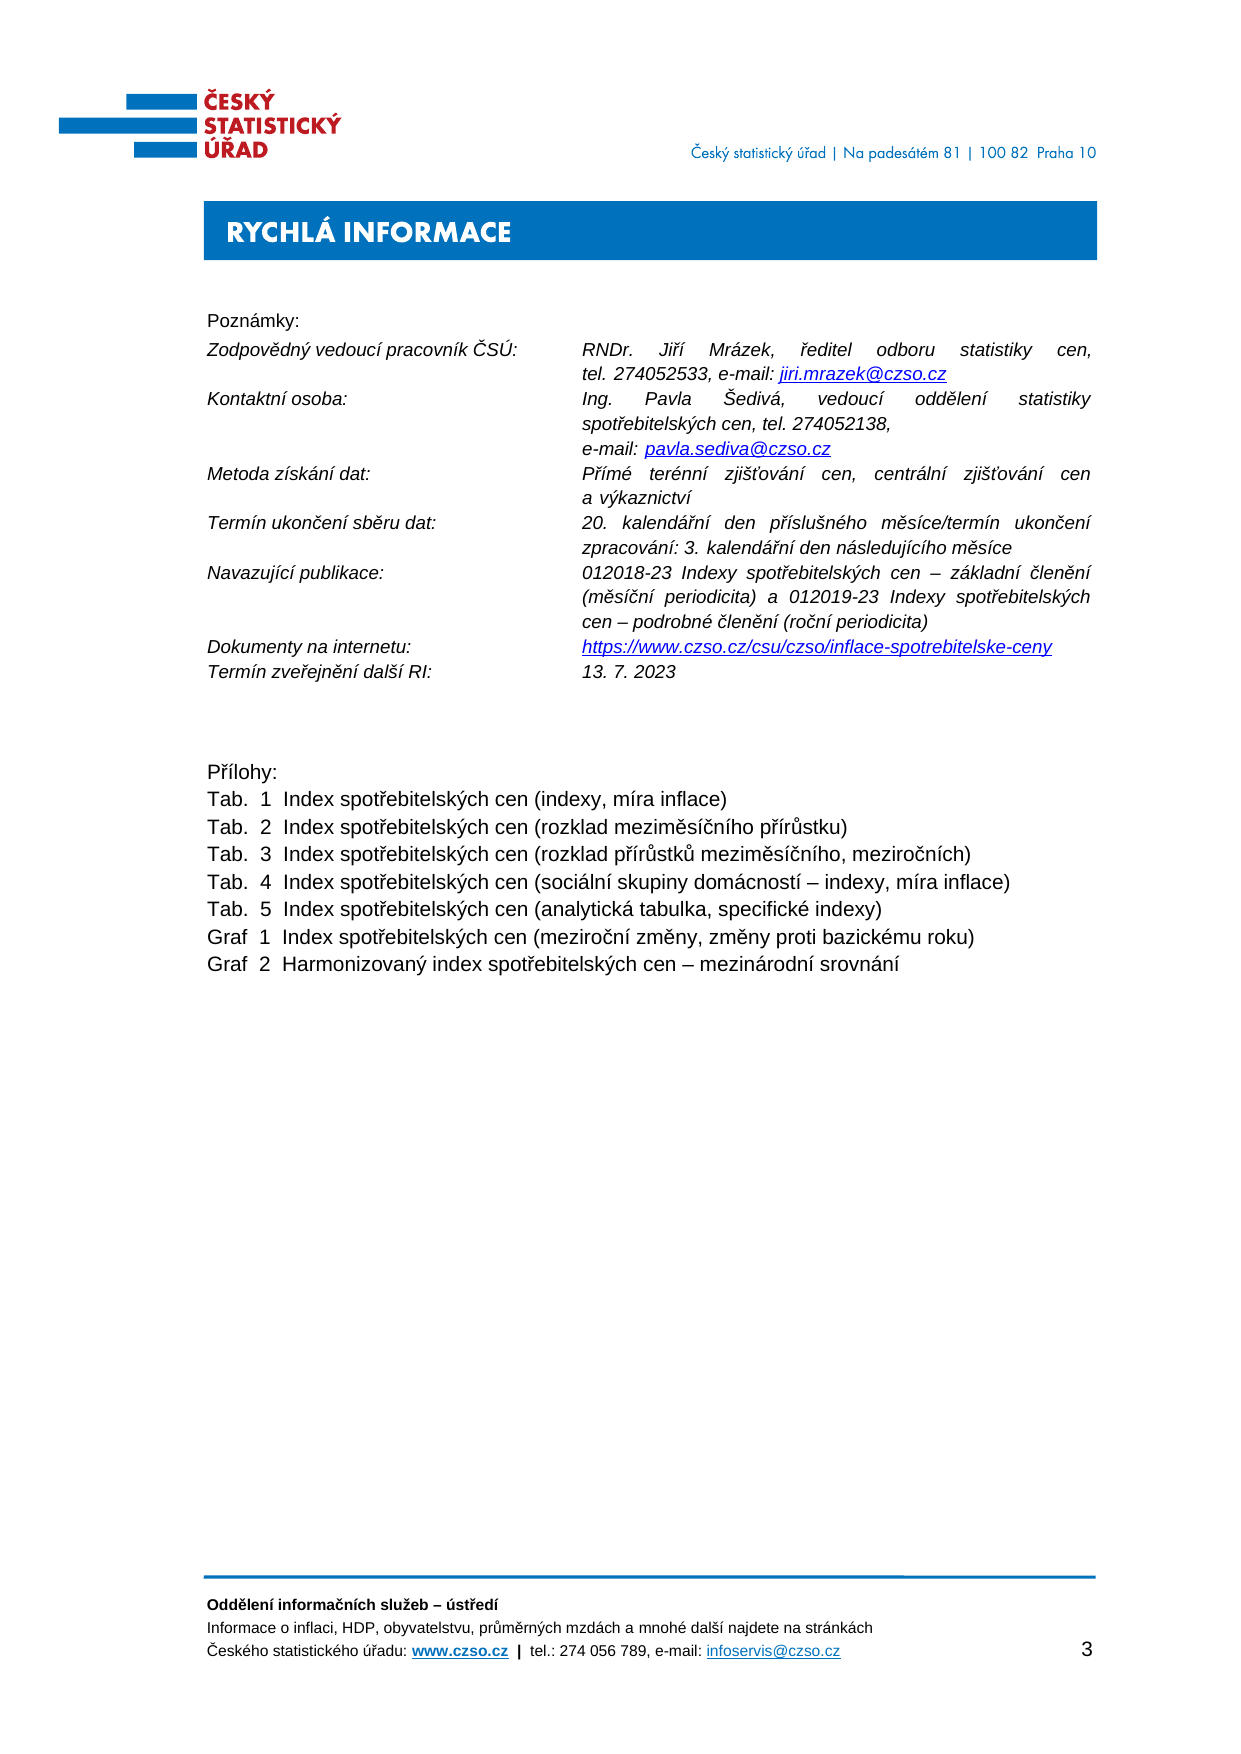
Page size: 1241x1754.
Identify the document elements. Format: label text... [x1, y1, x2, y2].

text Dokumenty na internetu: https://www.czso.cz/csu/czso/inflace-spotrebitelske-ceny [207, 636, 1092, 657]
text Termín ukončení sběru dat: 20. kalendářní den příslušného měsíce/termín ukončení zpracování: 3. kalendářní den následujícího měsíce [207, 512, 1092, 558]
text Přílohy: [207, 760, 1092, 784]
text Metoda získání dat: Přímé terénní zjišťování cen, centrální zjišťování cen a výkaznictví [207, 462, 1092, 509]
text Poznámky: [207, 307, 1092, 332]
text Tab. 1 Index spotřebitelských cen (indexy, míra inflace) [207, 787, 1092, 811]
text Tab. 4 Index spotřebitelských cen (sociální skupiny domácností – indexy, míra inflace) [207, 870, 1092, 894]
text Tab. 3 Index spotřebitelských cen (rozklad přírůstků meziměsíčního, meziročních) [207, 842, 1092, 866]
text Tab. 2 Index spotřebitelských cen (rozklad meziměsíčního přírůstku) [207, 815, 1092, 839]
text e-mail: pavla.sediva@czso.cz [207, 437, 1092, 459]
text Zodpovědný vedoucí pracovník ČSÚ: RNDr. Jiří Mrázek, ředitel odboru statistiky cen, tel. 274052533, e-mail: jiri.mrazek@czso.cz [207, 338, 1092, 385]
text Kontaktní osoba: Ing. Pavla Šedivá, vedoucí oddělení statistiky spotřebitelských cen, tel. 274052138, [207, 388, 1092, 434]
text Tab. 5 Index spotřebitelských cen (analytická tabulka, specifické indexy) [207, 897, 1092, 921]
text Graf 2 Harmonizovaný index spotřebitelských cen – mezinárodní srovnání [207, 952, 1092, 976]
text Navazující publikace: 012018-23 Indexy spotřebitelských cen – základní členění (měsíční periodicita) a 012019-23 Indexy spotřebitelských cen – podrobné členění (roční periodicita) [207, 561, 1092, 633]
text Termín zveřejnění další RI: 13. 7. 2023 [207, 661, 1092, 682]
text Graf 1 Index spotřebitelských cen (meziroční změny, změny proti bazickému roku) [207, 925, 1092, 949]
